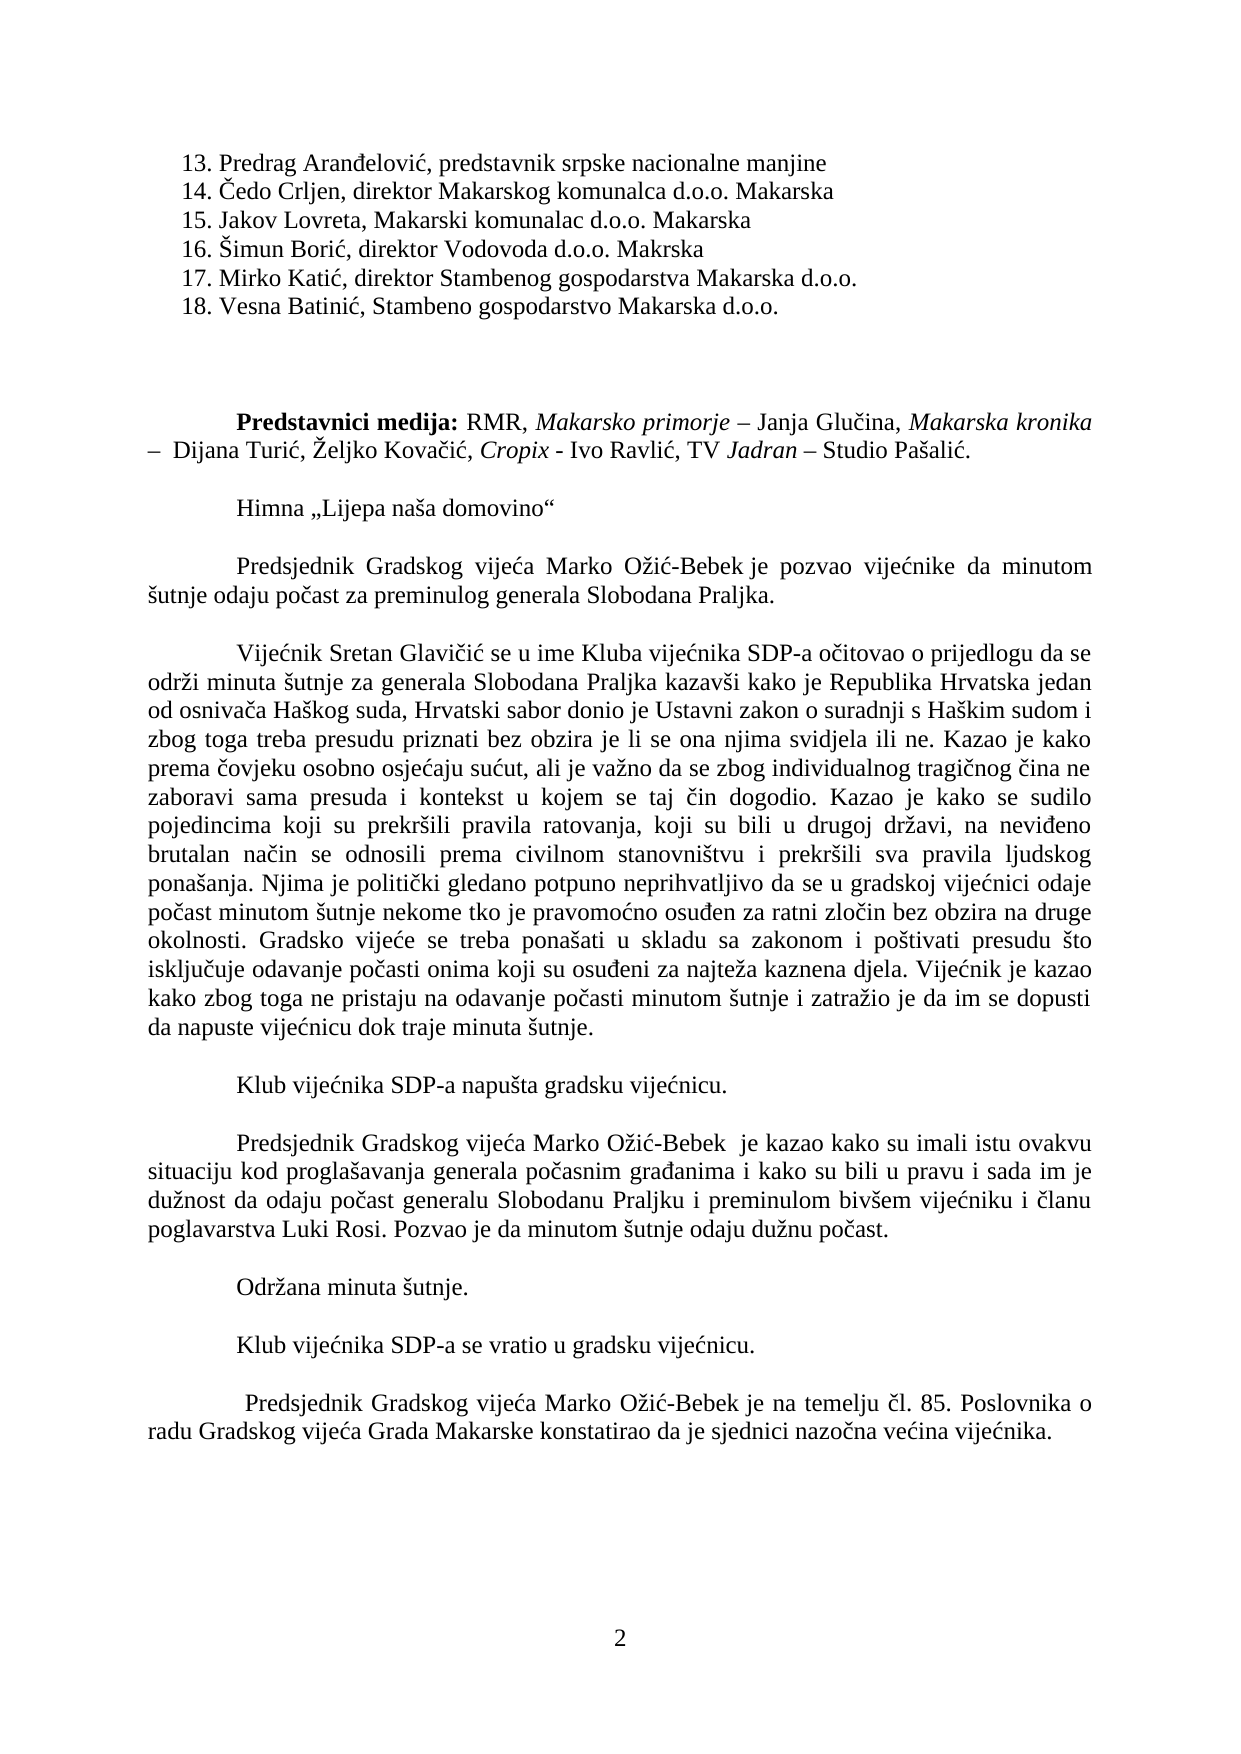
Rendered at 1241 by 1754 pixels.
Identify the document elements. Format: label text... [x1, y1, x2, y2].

text 15. Jakov Lovreta, Makarski komunalac d.o.o. Makarska [162, 205, 1093, 234]
text Klub vijećnika SDP-a se vratio u gradsku vijećnicu. [148, 1330, 1093, 1358]
text 14. Čedo Crljen, direktor Makarskog komunalca d.o.o. Makarska [162, 176, 1093, 205]
text 18. Vesna Batinić, Stambeno gospodarstvo Makarska d.o.o. [162, 291, 1093, 320]
text 13. Predrag Aranđelović, predstavnik srpske nacionalne manjine [162, 148, 1093, 176]
text Predsjednik Gradskog vijeća Marko Ožić-Bebek je na temelju čl. 85. Poslovnika o radu Gradskog vijeća Grada Makarske konstatirao da je sjednici nazočna većina vijećnika. [148, 1388, 1093, 1445]
text Vijećnik Sretan Glavičić se u ime Kluba vijećnika SDP-a očitovao o prijedlogu da se održi minuta šutnje za generala Slobodana Praljka kazavši kako je Republika Hrvatska jedan od osnivača Haškog suda, Hrvatski sabor donio je Ustavni zakon o suradnji s Haškim sudom i zbog toga treba presudu priznati bez obzira je li se ona njima svidjela ili ne. Kazao je kako prema čovjeku osobno osjećaju sućut, ali je važno da se zbog individualnog tragičnog čina ne zaboravi sama presuda i kontekst u kojem se taj čin dogodio. Kazao je kako se sudilo pojedincima koji su prekršili pravila ratovanja, koji su bili u drugoj državi, na neviđeno brutalan način se odnosili prema civilnom stanovništvu i prekršili sva pravila ljudskog ponašanja. Njima je politički gledano potpuno neprihvatljivo da se u gradskoj vijećnici odaje počast minutom šutnje nekome tko je pravomoćno osuđen za ratni zločin bez obzira na druge okolnosti. Gradsko vijeće se treba ponašati u skladu sa zakonom i poštivati presudu što isključuje odavanje počasti onima koji su osuđeni za najteža kaznena djela. Vijećnik je kazao kako zbog toga ne pristaju na odavanje počasti minutom šutnje i zatražio je da im se dopusti da napuste vijećnicu dok traje minuta šutnje. [148, 638, 1093, 1041]
text Održana minuta šutnje. [148, 1272, 1093, 1301]
text Predsjednik Gradskog vijeća Marko Ožić-Bebek je kazao kako su imali istu ovakvu situaciju kod proglašavanja generala počasnim građanima i kako su bili u pravu i sada im je dužnost da odaju počast generalu Slobodanu Praljku i preminulom bivšem vijećniku i članu poglavarstva Luki Rosi. Pozvao je da minutom šutnje odaju dužnu počast. [148, 1128, 1093, 1243]
text Predstavnici medija: RMR, Makarsko primorje – Janja Glučina, Makarska kronika – Dijana Turić, Željko Kovačić, Cropix - Ivo Ravlić, TV Jadran – Studio Pašalić. [148, 407, 1093, 464]
text Himna „Lijepa naša domovino“ [148, 493, 1093, 522]
text 17. Mirko Katić, direktor Stambenog gospodarstva Makarska d.o.o. [162, 263, 1093, 291]
text Predsjednik Gradskog vijeća Marko Ožić-Bebek je pozvao vijećnike da minutom šutnje odaju počast za preminulog generala Slobodana Praljka. [148, 551, 1093, 609]
text 16. Šimun Borić, direktor Vodovoda d.o.o. Makrska [162, 234, 1093, 263]
text Klub vijećnika SDP-a napušta gradsku vijećnicu. [148, 1070, 1093, 1098]
